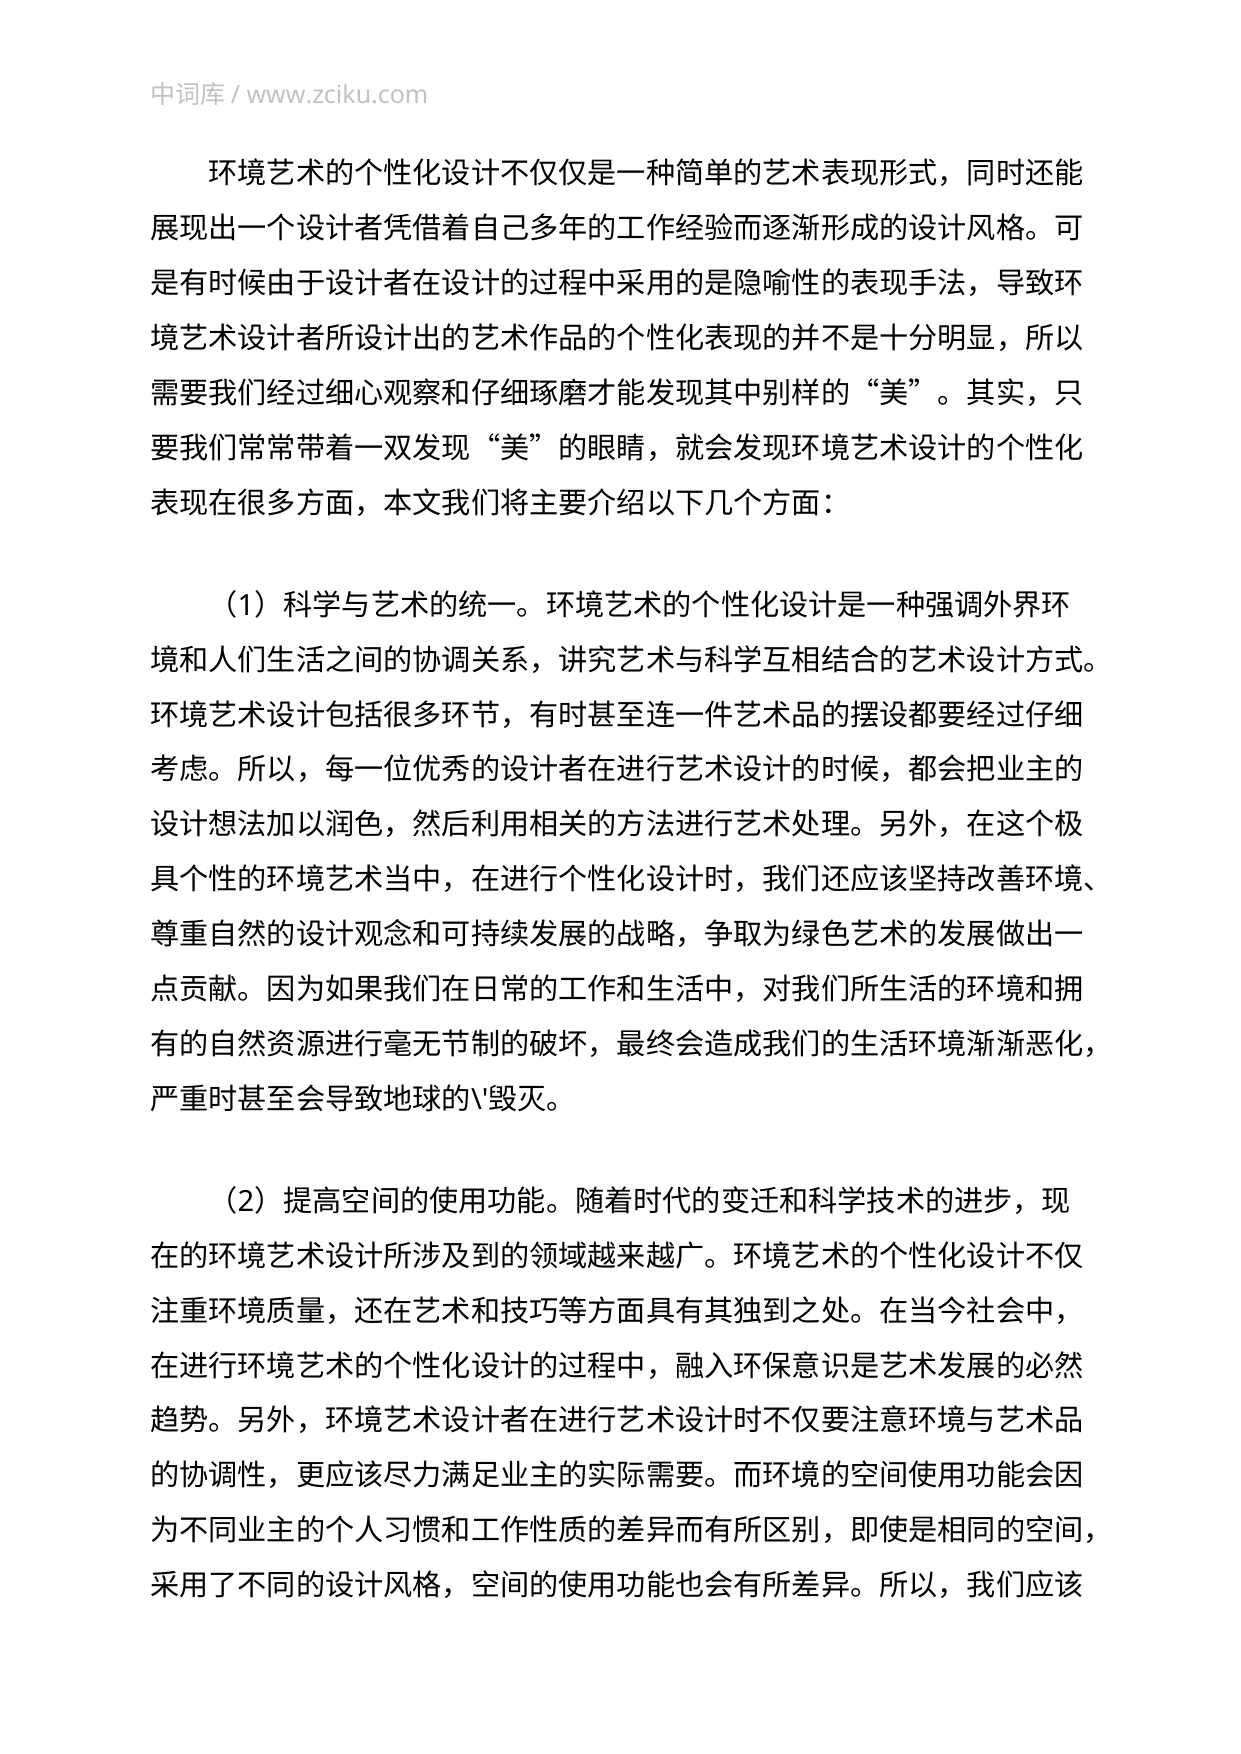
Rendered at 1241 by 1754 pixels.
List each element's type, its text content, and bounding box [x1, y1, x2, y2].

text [150, 1177, 1090, 1604]
text 环境艺术的个性化设计不仅仅是一种简单的艺术表现形式，同时还能展现出一个设计者凭借着自己多年的工作经验而逐渐形成的设计风格。可是有时候由于设计者在设计的过程中采用的是隐喻性的表现手法，导致环境艺术设计者所设计出的艺术作品的个性化表现的并不是十分明显，所以需要我们经过细心观察和仔细琢磨才能发现其中别样的“美”。其实，只要我们常常带着一双发现“美”的眼睛，就会发现环境艺术设计的个性化表现在很多方面，本文我们将主要介绍以下几个方面： [150, 150, 1090, 522]
text （1）科学与艺术的统一。环境艺术的个性化设计是一种强调外界环境和人们生活之间的协调关系，讲究艺术与科学互相结合的艺术设计方式。环境艺术设计包括很多环节，有时甚至连一件艺术品的摆设都要经过仔细考虑。所以，每一位优秀的设计者在进行艺术设计的时候，都会把业主的设计想法加以润色，然后利用相关的方法进行艺术处理。另外，在这个极具个性的环境艺术当中，在进行个性化设计时，我们还应该坚持改善环境、尊重自然的设计观念和可持续发展的战略，争取为绿色艺术的发展做出一点贡献。因为如果我们在日常的工作和生活中，对我们所生活的环境和拥有的自然资源进行毫无节制的破坏，最终会造成我们的生活环境渐渐恶化，严重时甚至会导致地球的\'毁灭。 [150, 581, 1090, 1118]
